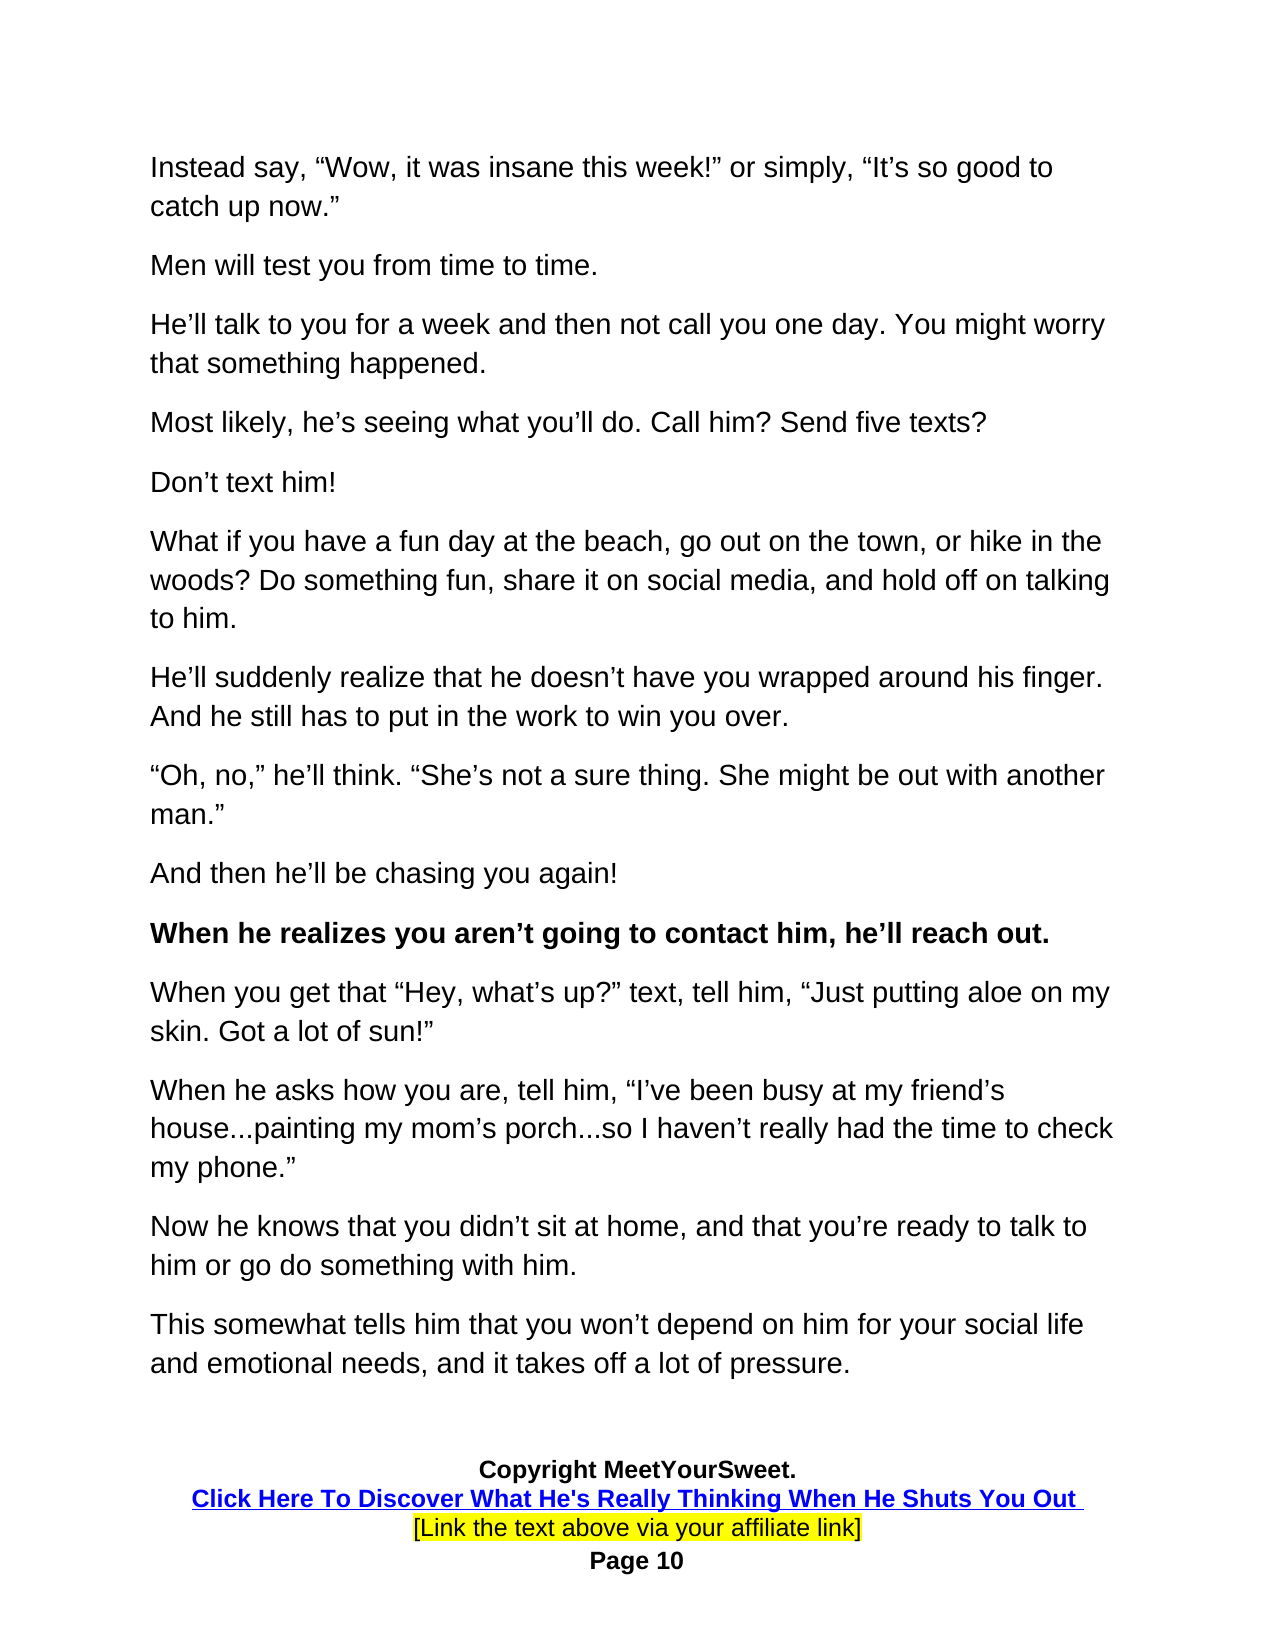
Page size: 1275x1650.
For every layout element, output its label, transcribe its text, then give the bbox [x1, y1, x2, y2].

text Now he knows that you didn’t sit at home, and that you’re ready to talk to him or go do something with him. [150, 1209, 1125, 1281]
text Instead say, “Wow, it was insane this week!” or simply, “It’s so good to catch up now.” [150, 150, 1125, 222]
text This somewhat tells him that you won’t depend on him for your social life and emotional needs, and it takes off a lot of pressure. [150, 1307, 1125, 1379]
text When you get that “Hey, what’s up?” text, tell him, “Just putting aloe on my skin. Got a lot of sun!” [150, 975, 1125, 1047]
text “Oh, no,” he’ll think. “She’s not a sure thing. She might be out with another man.” [150, 758, 1125, 830]
text What if you have a fun day at the beach, go out on the town, or hike in the woods? Do something fun, share it on social media, and hold off on talking to him. [150, 524, 1125, 634]
text He’ll talk to you for a week and then not call you one day. You might worry that something happened. [150, 307, 1125, 379]
text Don’t text him! [150, 464, 1125, 498]
text When he realizes you aren’t going to contact him, he’ll reach out. [150, 916, 1125, 949]
text He’ll suddenly realize that he doesn’t have you wrapped around his finger. And he still has to put in the work to win you over. [150, 660, 1125, 732]
text Men will test you from time to time. [150, 248, 1125, 281]
text When he asks how you are, tell him, “I’ve been busy at my friend’s house...painting my mom’s porch...so I haven’t really had the time to check my phone.” [150, 1073, 1125, 1183]
text Most likely, he’s seeing what you’ll do. Call him? Send five texts? [150, 405, 1125, 439]
text And then he’ll be chasing you again! [150, 856, 1125, 890]
